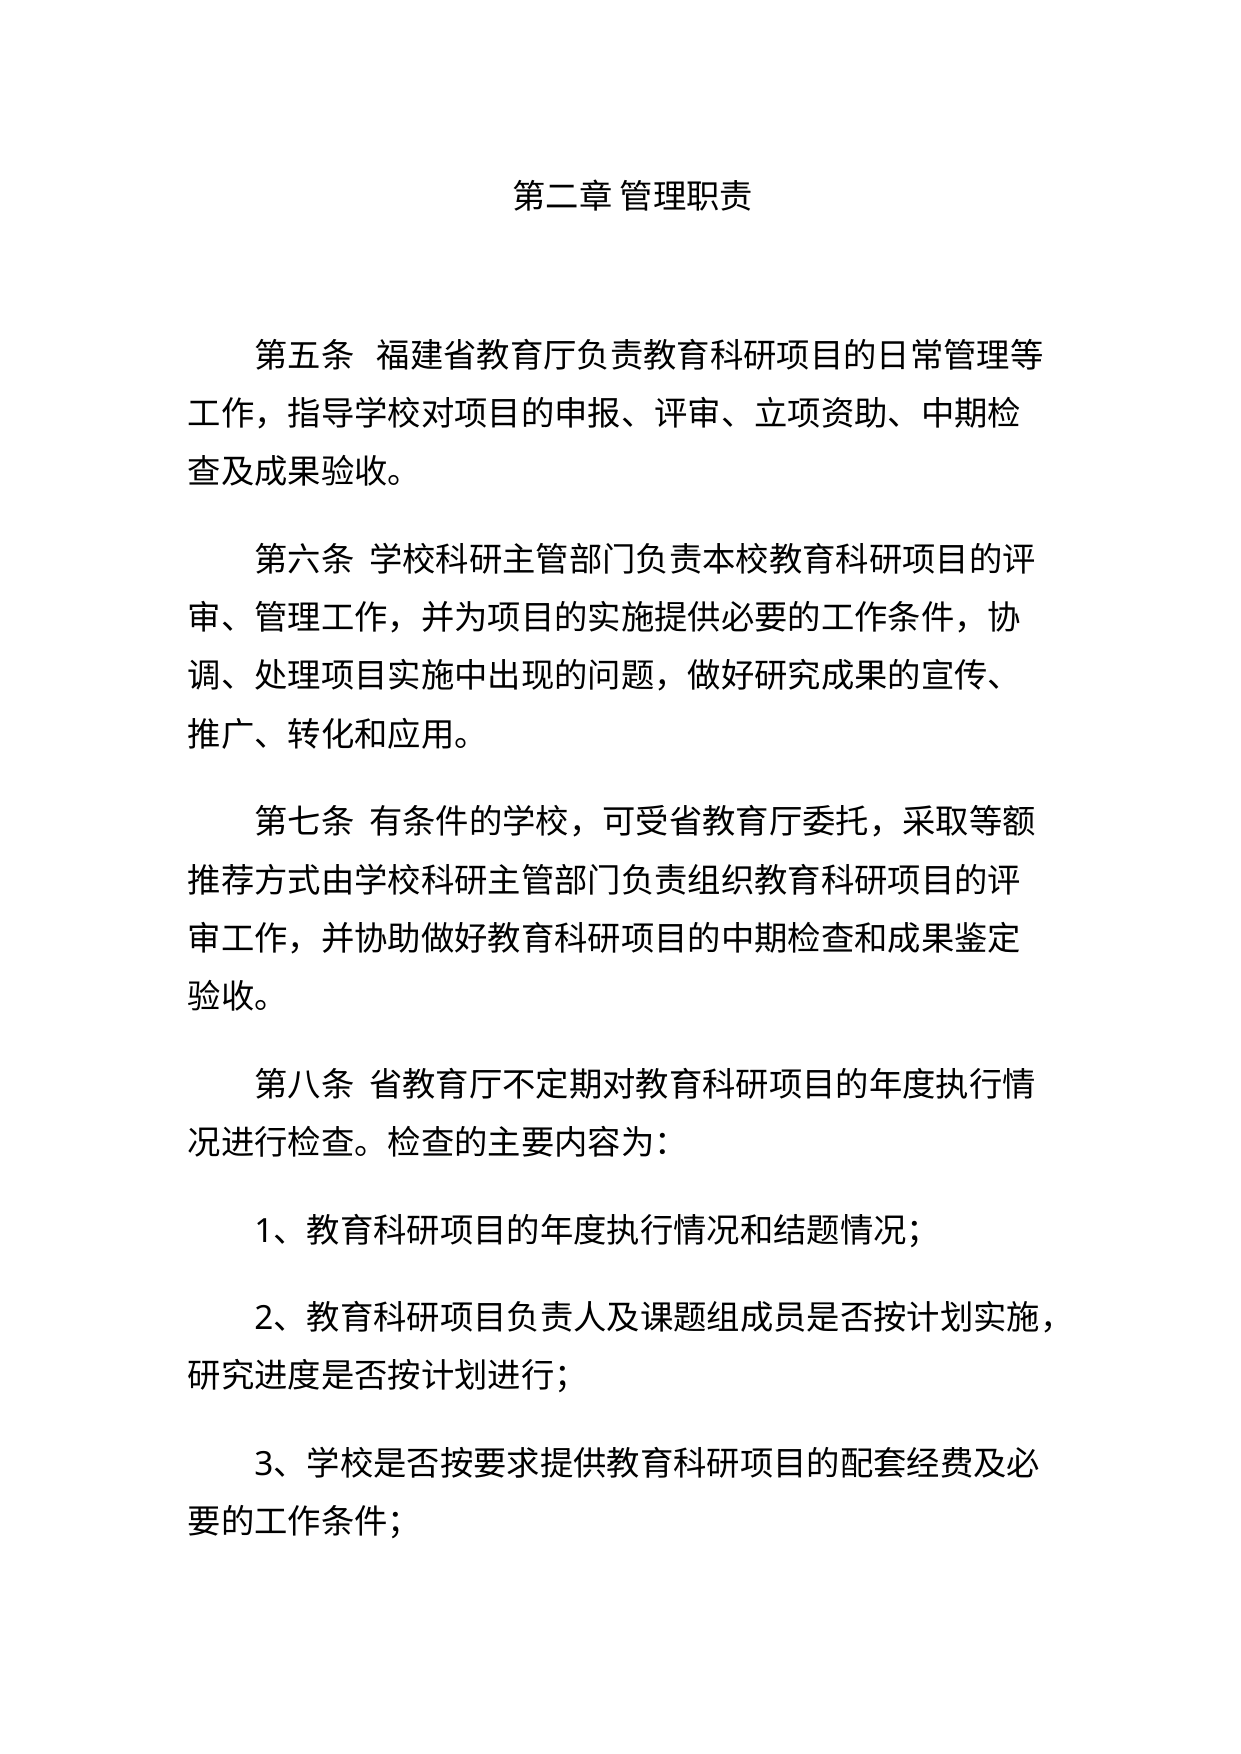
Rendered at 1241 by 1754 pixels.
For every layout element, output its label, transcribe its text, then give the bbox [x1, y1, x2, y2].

text 第二章 管理职责 [187, 162, 1053, 220]
text 第六条 学校科研主管部门负责本校教育科研项目的评审、管理工作，并为项目的实施提供必要的工作条件，协调、处理项目实施中出现的问题，做好研究成果的宣传、推广、转化和应用。 [187, 524, 1053, 758]
text 2、教育科研项目负责人及课题组成员是否按计划实施，研究进度是否按计划进行； [187, 1283, 1053, 1399]
text 第五条 福建省教育厅负责教育科研项目的日常管理等工作，指导学校对项目的申报、评审、立项资助、中期检查及成果验收。 [187, 320, 1053, 495]
text 3、学校是否按要求提供教育科研项目的配套经费及必要的工作条件； [187, 1429, 1053, 1545]
text 第七条 有条件的学校，可受省教育厅委托，采取等额推荐方式由学校科研主管部门负责组织教育科研项目的评审工作，并协助做好教育科研项目的中期检查和成果鉴定验收。 [187, 787, 1053, 1020]
text 第八条 省教育厅不定期对教育科研项目的年度执行情况进行检查。检查的主要内容为： [187, 1049, 1053, 1166]
text 1、教育科研项目的年度执行情况和结题情况； [187, 1195, 1053, 1254]
